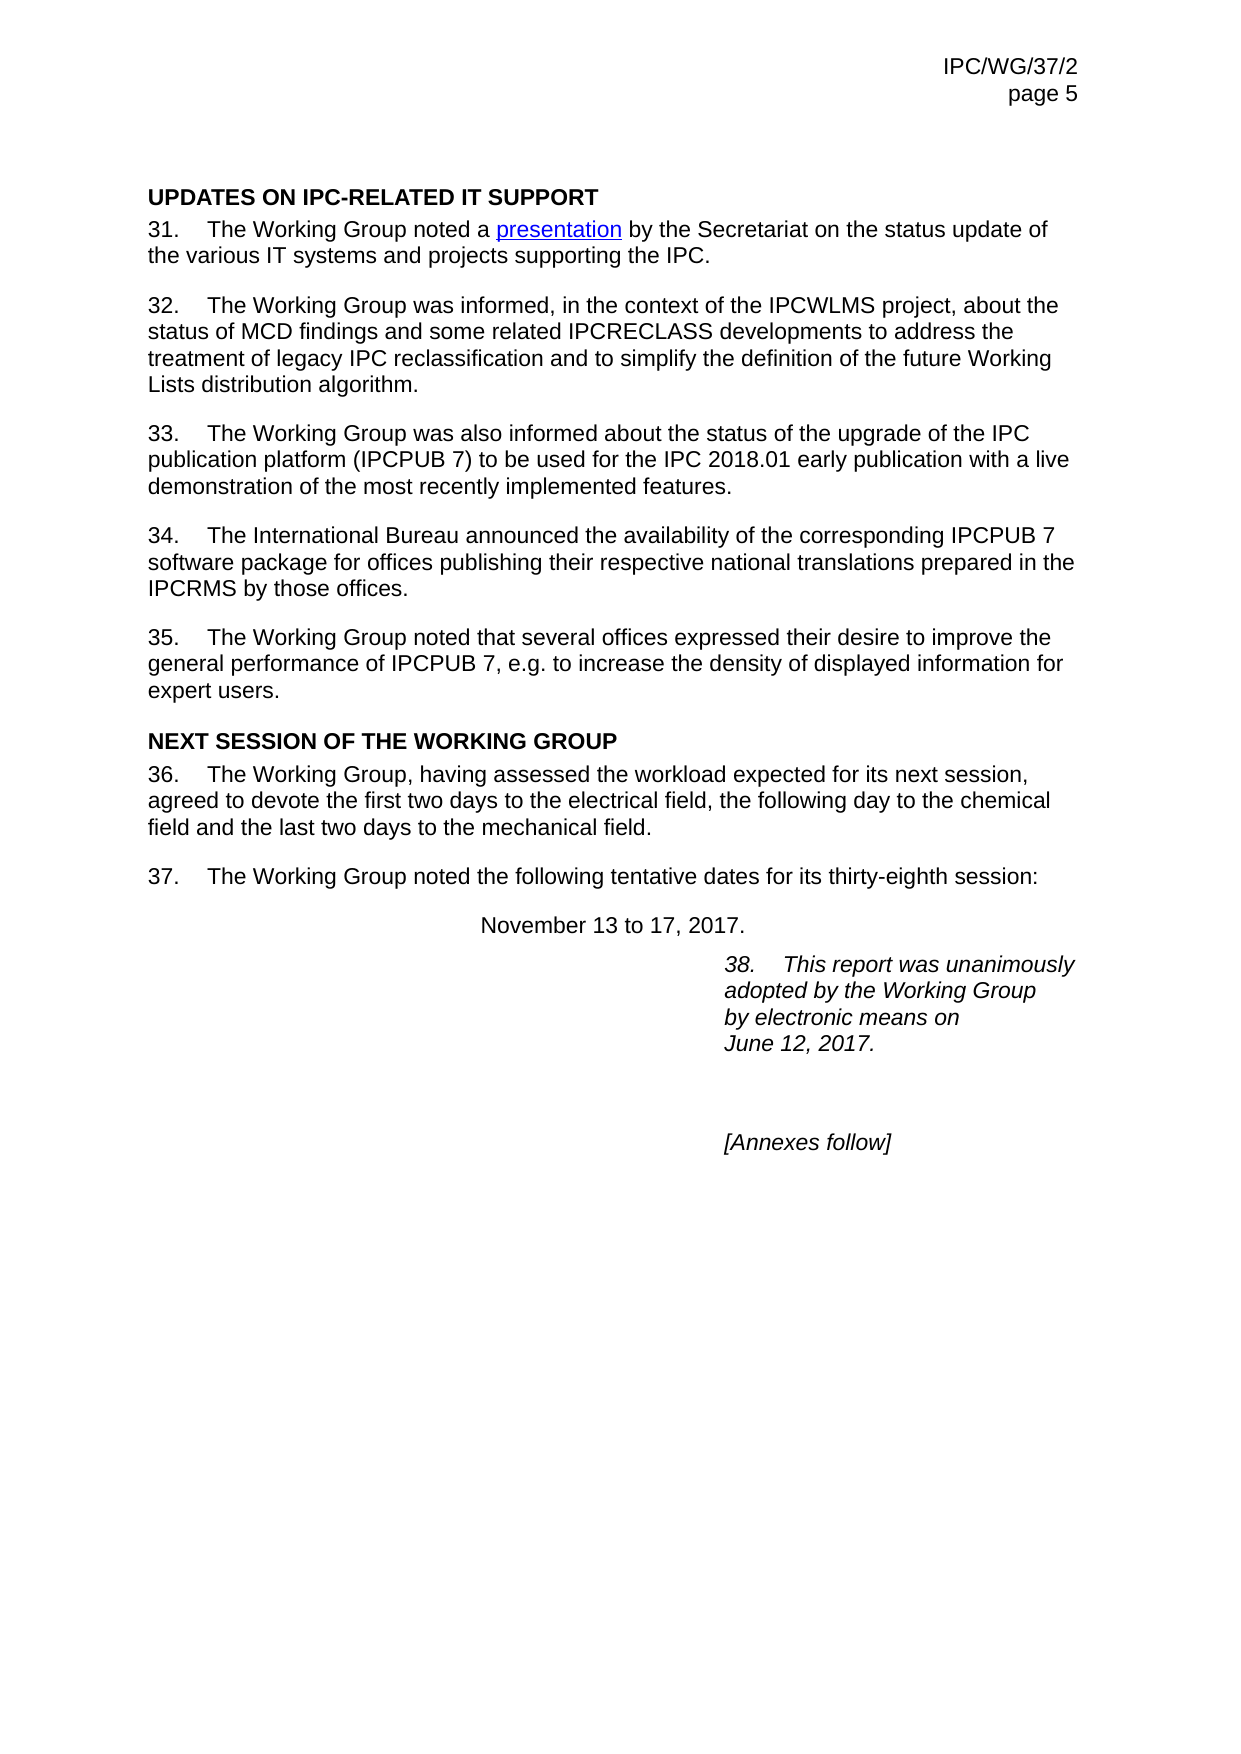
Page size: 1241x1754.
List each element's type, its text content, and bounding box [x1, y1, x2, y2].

text The Working Group was also informed about the status of the upgrade of the IPC publication platform (IPCPUB 7) to be used for the IPC 2018.01 early publication with a live demonstration of the most recently implemented features. [148, 420, 1078, 499]
list [Annexes follow] [724, 1128, 1078, 1155]
text The Working Group noted a presentation by the Secretariat on the status update of the various IT systems and projects supporting the IPC. [148, 216, 1078, 269]
text The International Bureau announced the availability of the corresponding IPCPUB 7 software package for offices publishing their respective national translations prepared in the IPCRMS by those offices. [148, 522, 1078, 601]
text The Working Group was informed, in the context of the IPCWLMS project, about the status of MCD findings and some related IPCRECLASS developments to address the treatment of legacy IPC reclassification and to simplify the definition of the future Working Lists distribution algorithm. [148, 292, 1078, 397]
text The Working Group, having assessed the workload expected for its next session, agreed to devote the first two days to the electrical field, the following day to the chemical field and the last two days to the mechanical field. [148, 761, 1078, 840]
text November 13 to 17, 2017. [148, 912, 1078, 938]
subtitle NEXT SESSION OF THE WORKING GROUP [148, 728, 1078, 754]
text This report was unanimously adopted by the Working Group by electronic means on June 12, 2017. [724, 951, 1078, 1056]
subtitle UPDATES ON IPC-RELATED IT SUPPORT [148, 183, 1078, 210]
text The Working Group noted the following tentative dates for its thirty-eighth session: [148, 863, 1078, 889]
text The Working Group noted that several offices expressed their desire to improve the general performance of IPCPUB 7, e.g. to increase the density of displayed information for expert users. [148, 624, 1078, 703]
